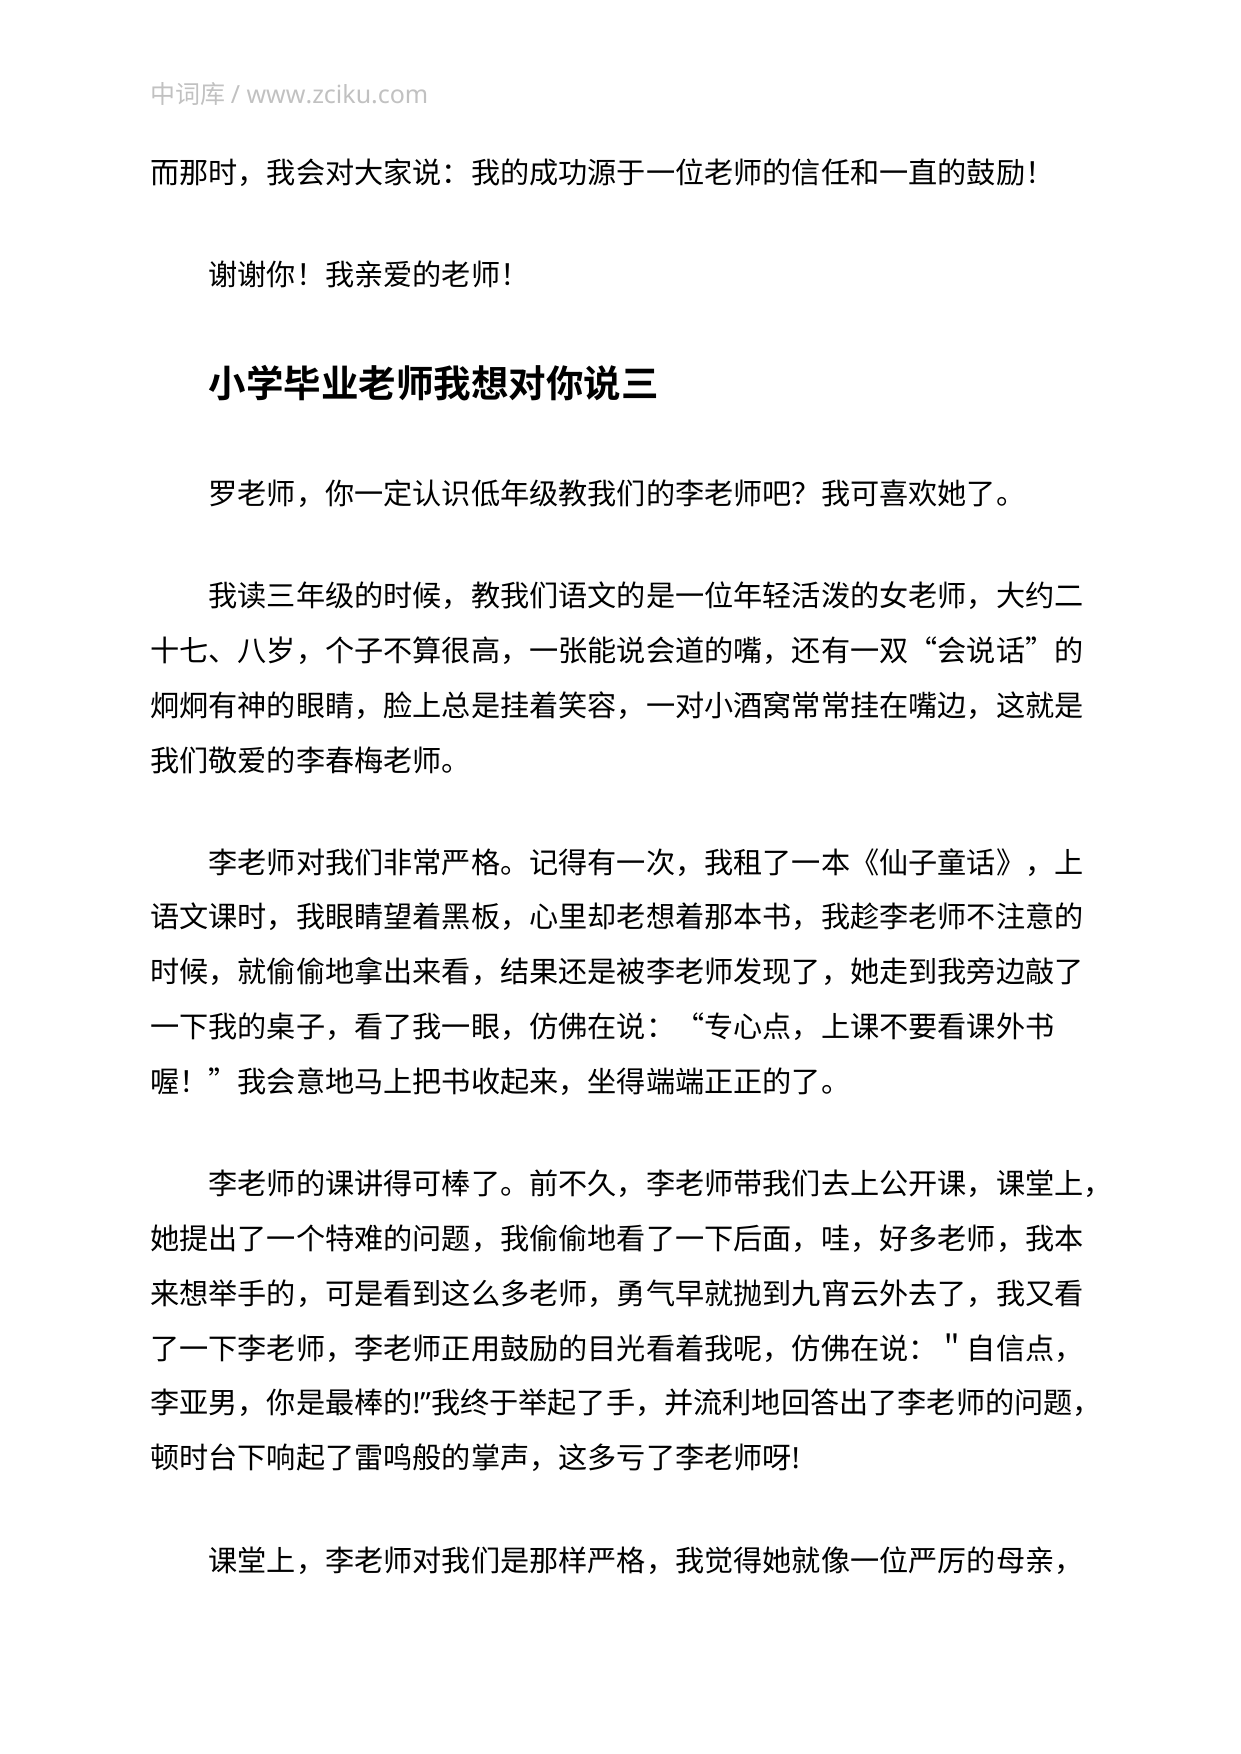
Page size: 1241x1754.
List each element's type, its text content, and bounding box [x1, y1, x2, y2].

text 罗老师，你一定认识低年级教我们的李老师吧？我可喜欢她了。 [150, 471, 1090, 513]
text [150, 1537, 1090, 1579]
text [150, 150, 1090, 192]
text 李老师的课讲得可棒了。前不久，李老师带我们去上公开课，课堂上，她提出了一个特难的问题，我偷偷地看了一下后面，哇，好多老师，我本来想举手的，可是看到这么多老师，勇气早就抛到九宵云外去了，我又看了一下李老师，李老师正用鼓励的目光看着我呢，仿佛在说：＂自信点，李亚男，你是最棒的!”我终于举起了手，并流利地回答出了李老师的问题，顿时台下响起了雷鸣般的掌声，这多亏了李老师呀! [150, 1161, 1090, 1477]
text 谢谢你！我亲爱的老师！ [150, 252, 1090, 294]
text 小学毕业老师我想对你说三 [150, 353, 1090, 408]
text 李老师对我们非常严格。记得有一次，我租了一本《仙子童话》，上语文课时，我眼睛望着黑板，心里却老想着那本书，我趁李老师不注意的时候，就偷偷地拿出来看，结果还是被李老师发现了，她走到我旁边敲了一下我的桌子，看了我一眼，仿佛在说：“专心点，上课不要看课外书喔！”我会意地马上把书收起来，坐得端端正正的了。 [150, 839, 1090, 1101]
text 我读三年级的时候，教我们语文的是一位年轻活泼的女老师，大约二十七、八岁，个子不算很高，一张能说会道的嘴，还有一双“会说话”的炯炯有神的眼睛，脸上总是挂着笑容，一对小酒窝常常挂在嘴边，这就是我们敬爱的李春梅老师。 [150, 573, 1090, 780]
